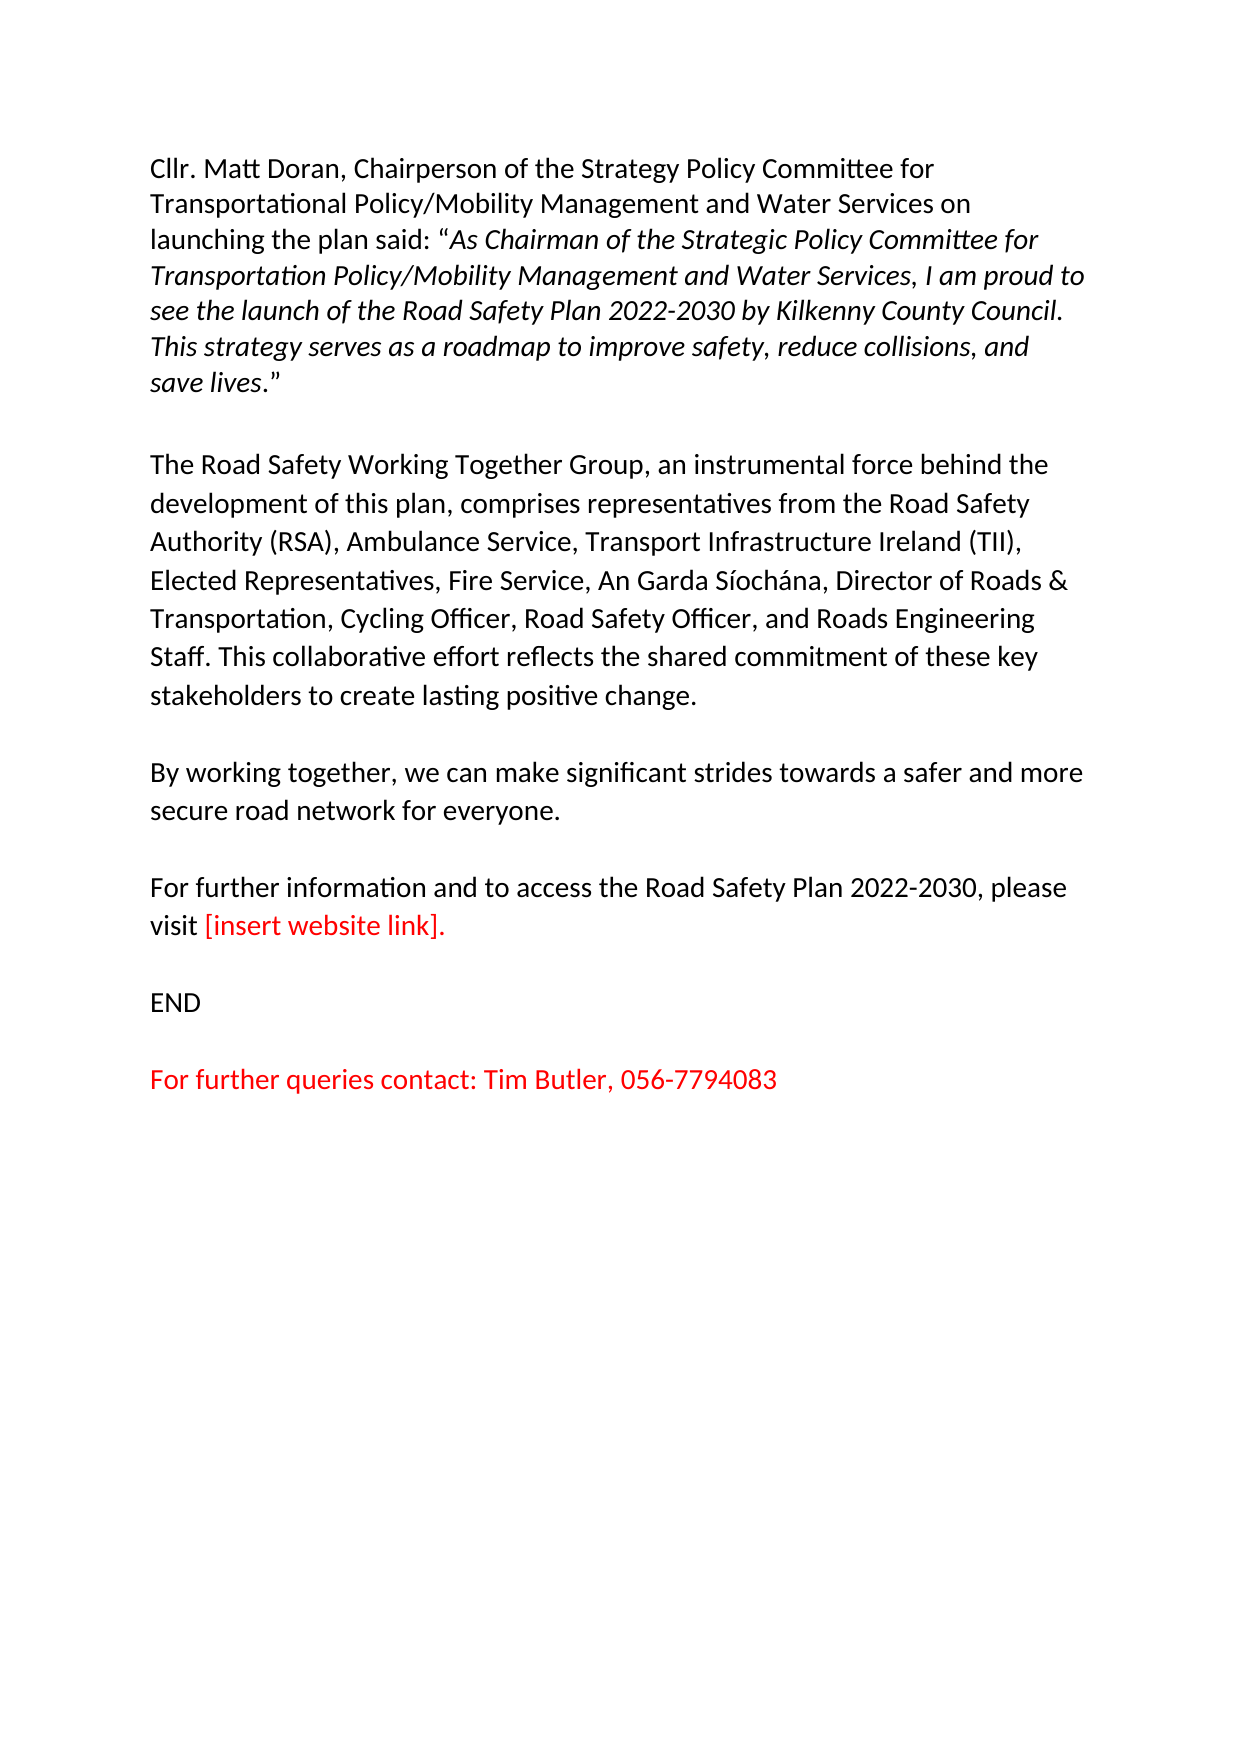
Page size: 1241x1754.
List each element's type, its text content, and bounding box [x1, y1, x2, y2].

text Cllr. Matt Doran, Chairperson of the Strategy Policy Committee for Transportational Policy/Mobility Management and Water Services on launching the plan said: “As Chairman of the Strategic Policy Committee for Transportation Policy/Mobility Management and Water Services, I am proud to see the launch of the Road Safety Plan 2022-2030 by Kilkenny County Council. This strategy serves as a roadmap to improve safety, reduce collisions, and save lives.” [150, 150, 1090, 399]
text By working together, we can make significant strides towards a safer and more secure road network for everyone. [150, 754, 1090, 828]
text The Road Safety Working Together Group, an instrumental force behind the development of this plan, comprises representatives from the Road Safety Authority (RSA), Ambulance Service, Transport Infrastructure Ireland (TII), Elected Representatives, Fire Service, An Garda Síochána, Director of Roads & Transportation, Cycling Officer, Road Safety Officer, and Roads Engineering Staff. This collaborative effort reflects the shared commitment of these key stakeholders to create lasting positive change. [150, 446, 1090, 712]
text END [150, 984, 1090, 1020]
text For further information and to access the Road Safety Plan 2022-2030, please visit [insert website link]. [150, 869, 1090, 943]
text For further queries contact: Tim Butler, 056-7794083 [150, 1061, 1090, 1097]
